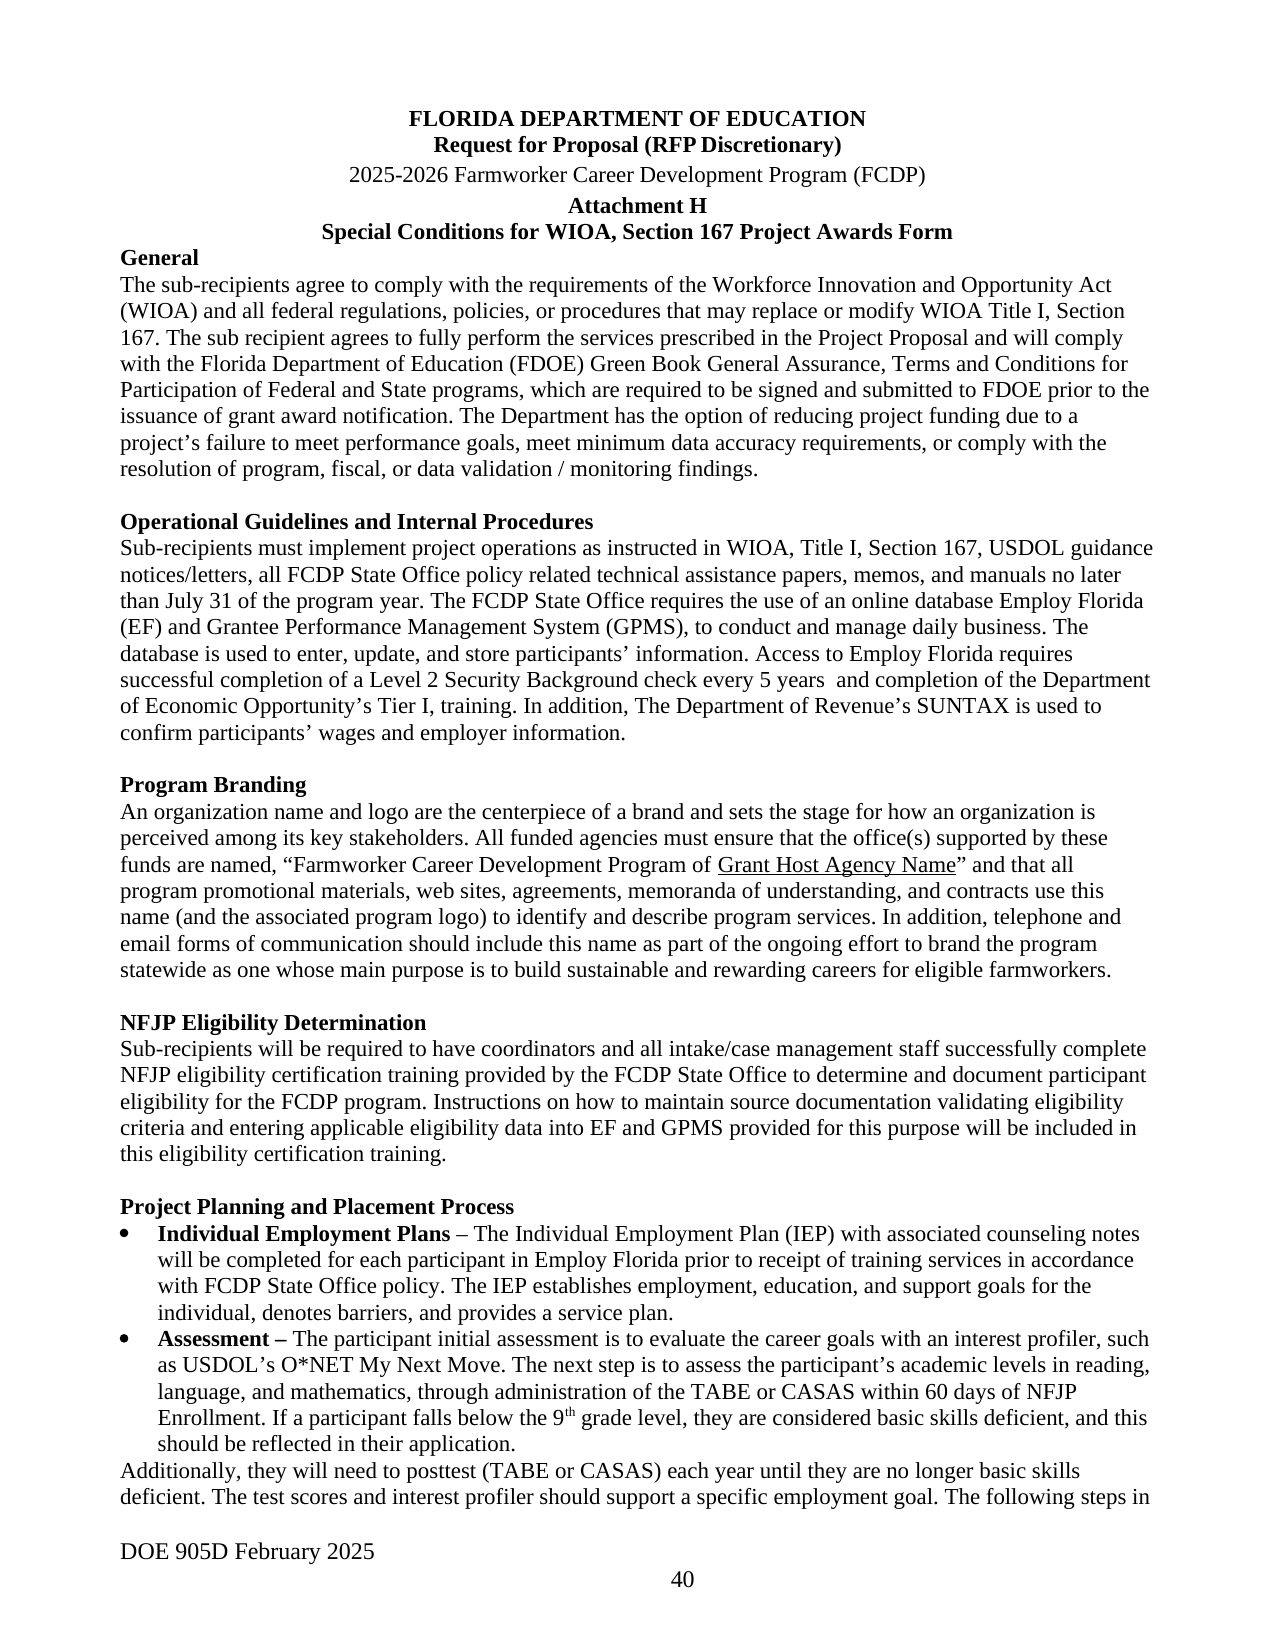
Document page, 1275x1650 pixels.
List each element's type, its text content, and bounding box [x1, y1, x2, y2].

text Request for Proposal (RFP Discretionary) [120, 131, 1155, 158]
text Sub-recipients must implement project operations as instructed in WIOA, Title I, Section 167, USDOL guidance notices/letters, all FCDP State Office policy related technical assistance papers, memos, and manuals no later than July 31 of the program year. The FCDP State Office requires the use of an online database Employ Florida (EF) and Grantee Performance Management System (GPMS), to conduct and manage daily business. The database is used to enter, update, and store participants’ information. Access to Employ Florida requires successful completion of a Level 2 Security Background check every 5 years and completion of the Department of Economic Opportunity’s Tier I, training. In addition, The Department of Revenue’s SUNTAX is used to confirm participants’ wages and employer information. [120, 534, 1155, 745]
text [120, 1457, 1155, 1509]
text 2025-2026 Farmworker Career Development Program (FCDP) [120, 162, 1155, 188]
list Individual Employment Plans – The Individual Employment Plan (IEP) with associated counseling notes will be completed for each participant in Employ Florida prior to receipt of training services in accordance with FCDP State Office policy. The IEP establishes employment, education, and support goals for the individual, denotes barriers, and provides a service plan. [120, 1219, 1155, 1325]
text NFJP Eligibility Determination [120, 1009, 1155, 1035]
text General [120, 244, 1155, 271]
text Project Planning and Placement Process [120, 1193, 1155, 1219]
text Program Branding [120, 772, 1155, 798]
text Attachment H [120, 192, 1155, 218]
text Operational Guidelines and Internal Procedures [120, 508, 1155, 534]
text Special Conditions for WIOA, Section 167 Project Awards Form [120, 218, 1155, 244]
text The sub-recipients agree to comply with the requirements of the Workforce Innovation and Opportunity Act (WIOA) and all federal regulations, policies, or procedures that may replace or modify WIOA Title I, Section 167. The sub recipient agrees to fully perform the services prescribed in the Project Proposal and will comply with the Florida Department of Education (FDOE) Green Book General Assurance, Terms and Conditions for Participation of Federal and State programs, which are required to be signed and submitted to FDOE prior to the issuance of grant award notification. The Department has the option of reducing project funding due to a project’s failure to meet performance goals, meet minimum data accuracy requirements, or comply with the resolution of program, fiscal, or data validation / monitoring findings. [120, 271, 1155, 482]
list Assessment – The participant initial assessment is to evaluate the career goals with an interest profiler, such as USDOL’s O*NET My Next Move. The next step is to assess the participant’s academic levels in reading, language, and mathematics, through administration of the TABE or CASAS within 60 days of NFJP Enrollment. If a participant falls below the 9th grade level, they are considered basic skills deficient, and this should be reflected in their application. [120, 1325, 1155, 1457]
text FLORIDA DEPARTMENT OF EDUCATION [120, 105, 1155, 131]
text An organization name and logo are the centerpiece of a brand and sets the stage for how an organization is perceived among its key stakeholders. All funded agencies must ensure that the office(s) supported by these funds are named, “Farmworker Career Development Program of Grant Host Agency Name” and that all program promotional materials, web sites, agreements, memoranda of understanding, and contracts use this name (and the associated program logo) to identify and describe program services. In addition, telephone and email forms of communication should include this name as part of the ongoing effort to brand the program statewide as one whose main purpose is to build sustainable and rewarding careers for eligible farmworkers. [120, 798, 1155, 982]
text Sub-recipients will be required to have coordinators and all intake/case management staff successfully complete NFJP eligibility certification training provided by the FCDP State Office to determine and document participant eligibility for the FCDP program. Instructions on how to maintain source documentation validating eligibility criteria and entering applicable eligibility data into EF and GPMS provided for this purpose will be included in this eligibility certification training. [120, 1035, 1155, 1167]
